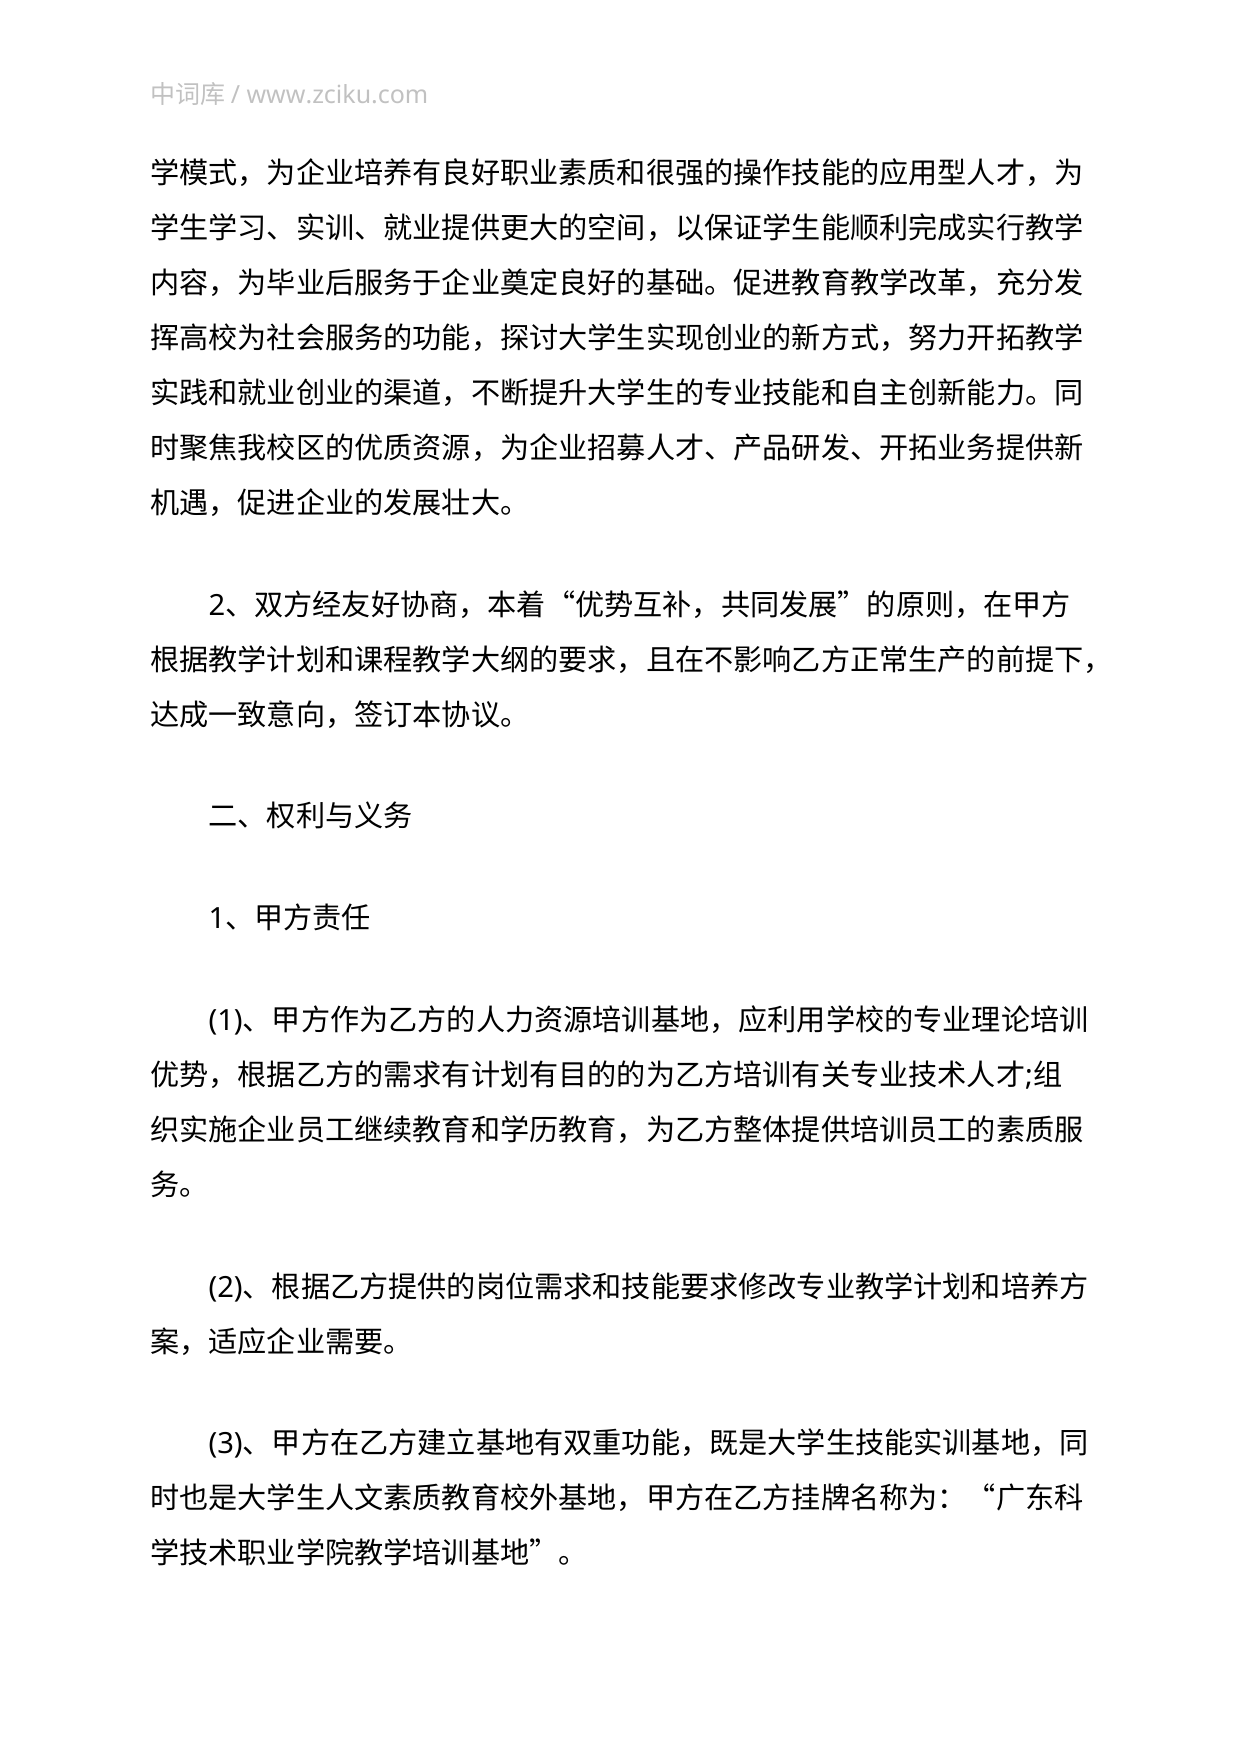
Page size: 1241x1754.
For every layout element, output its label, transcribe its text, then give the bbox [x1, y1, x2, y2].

text (2)、根据乙方提供的岗位需求和技能要求修改专业教学计划和培养方案，适应企业需要。 [150, 1263, 1090, 1361]
text 二、权利与义务 [150, 793, 1090, 835]
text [150, 150, 1090, 522]
text 1、甲方责任 [150, 894, 1090, 937]
text (1)、甲方作为乙方的人力资源培训基地，应利用学校的专业理论培训优势，根据乙方的需求有计划有目的的为乙方培训有关专业技术人才;组织实施企业员工继续教育和学历教育，为乙方整体提供培训员工的素质服务。 [150, 997, 1090, 1204]
text (3)、甲方在乙方建立基地有双重功能，既是大学生技能实训基地，同时也是大学生人文素质教育校外基地，甲方在乙方挂牌名称为：“广东科学技术职业学院教学培训基地”。 [150, 1420, 1090, 1572]
text 2、双方经友好协商，本着“优势互补，共同发展”的原则，在甲方根据教学计划和课程教学大纲的要求，且在不影响乙方正常生产的前提下，达成一致意向，签订本协议。 [150, 581, 1090, 733]
